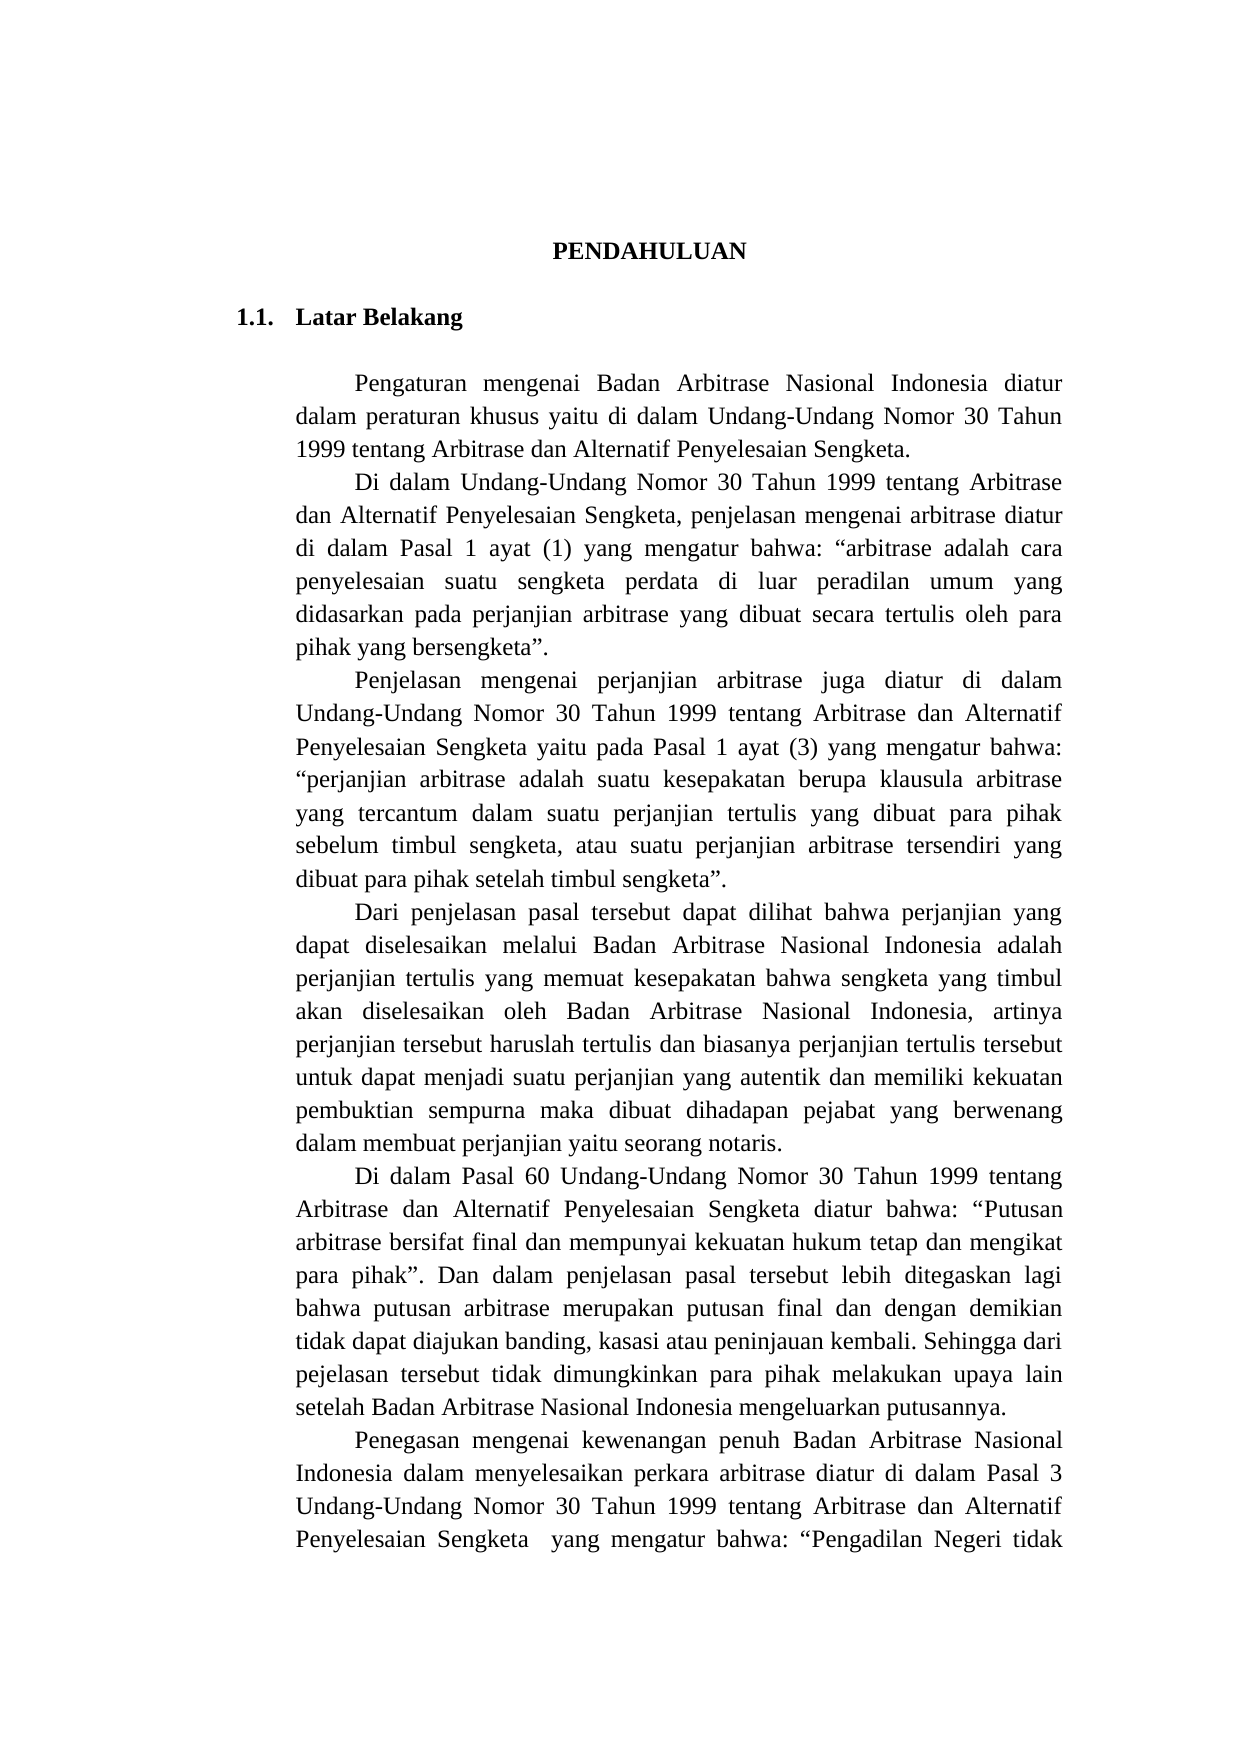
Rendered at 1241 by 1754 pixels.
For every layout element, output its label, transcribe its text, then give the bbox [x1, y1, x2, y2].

list Pengaturan mengenai Badan Arbitrase Nasional Indonesia diatur dalam peraturan khusus yaitu di dalam Undang-Undang Nomor 30 Tahun 1999 tentang Arbitrase dan Alternatif Penyelesaian Sengketa. [295, 368, 1063, 463]
list Dari penjelasan pasal tersebut dapat dilihat bahwa perjanjian yang dapat diselesaikan melalui Badan Arbitrase Nasional Indonesia adalah perjanjian tertulis yang memuat kesepakatan bahwa sengketa yang timbul akan diselesaikan oleh Badan Arbitrase Nasional Indonesia, artinya perjanjian tersebut haruslah tertulis dan biasanya perjanjian tertulis tersebut untuk dapat menjadi suatu perjanjian yang autentik dan memiliki kekuatan pembuktian sempurna maka dibuat dihadapan pejabat yang berwenang dalam membuat perjanjian yaitu seorang notaris. [295, 897, 1063, 1157]
list Di dalam Pasal 60 Undang-Undang Nomor 30 Tahun 1999 tentang Arbitrase dan Alternatif Penyelesaian Sengketa diatur bahwa: “Putusan arbitrase bersifat final dan mempunyai kekuatan hukum tetap dan mengikat para pihak”. Dan dalam penjelasan pasal tersebut lebih ditegaskan lagi bahwa putusan arbitrase merupakan putusan final dan dengan demikian tidak dapat diajukan banding, kasasi atau peninjauan kembali. Sehingga dari pejelasan tersebut tidak dimungkinkan para pihak melakukan upaya lain setelah Badan Arbitrase Nasional Indonesia mengeluarkan putusannya. [295, 1161, 1063, 1421]
list Penjelasan mengenai perjanjian arbitrase juga diatur di dalam Undang-Undang Nomor 30 Tahun 1999 tentang Arbitrase dan Alternatif Penyelesaian Sengketa yaitu pada Pasal 1 ayat (3) yang mengatur bahwa: “perjanjian arbitrase adalah suatu kesepakatan berupa klausula arbitrase yang tercantum dalam suatu perjanjian tertulis yang dibuat para pihak sebelum timbul sengketa, atau suatu perjanjian arbitrase tersendiri yang dibuat para pihak setelah timbul sengketa”. [295, 666, 1063, 892]
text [295, 1425, 1063, 1553]
list Latar Belakang [236, 302, 1063, 331]
list PENDAHULUAN [236, 236, 1063, 265]
list Di dalam Undang-Undang Nomor 30 Tahun 1999 tentang Arbitrase dan Alternatif Penyelesaian Sengketa, penjelasan mengenai arbitrase diatur di dalam Pasal 1 ayat (1) yang mengatur bahwa: “arbitrase adalah cara penyelesaian suatu sengketa perdata di luar peradilan umum yang didasarkan pada perjanjian arbitrase yang dibuat secara tertulis oleh para pihak yang bersengketa”. [295, 467, 1063, 661]
